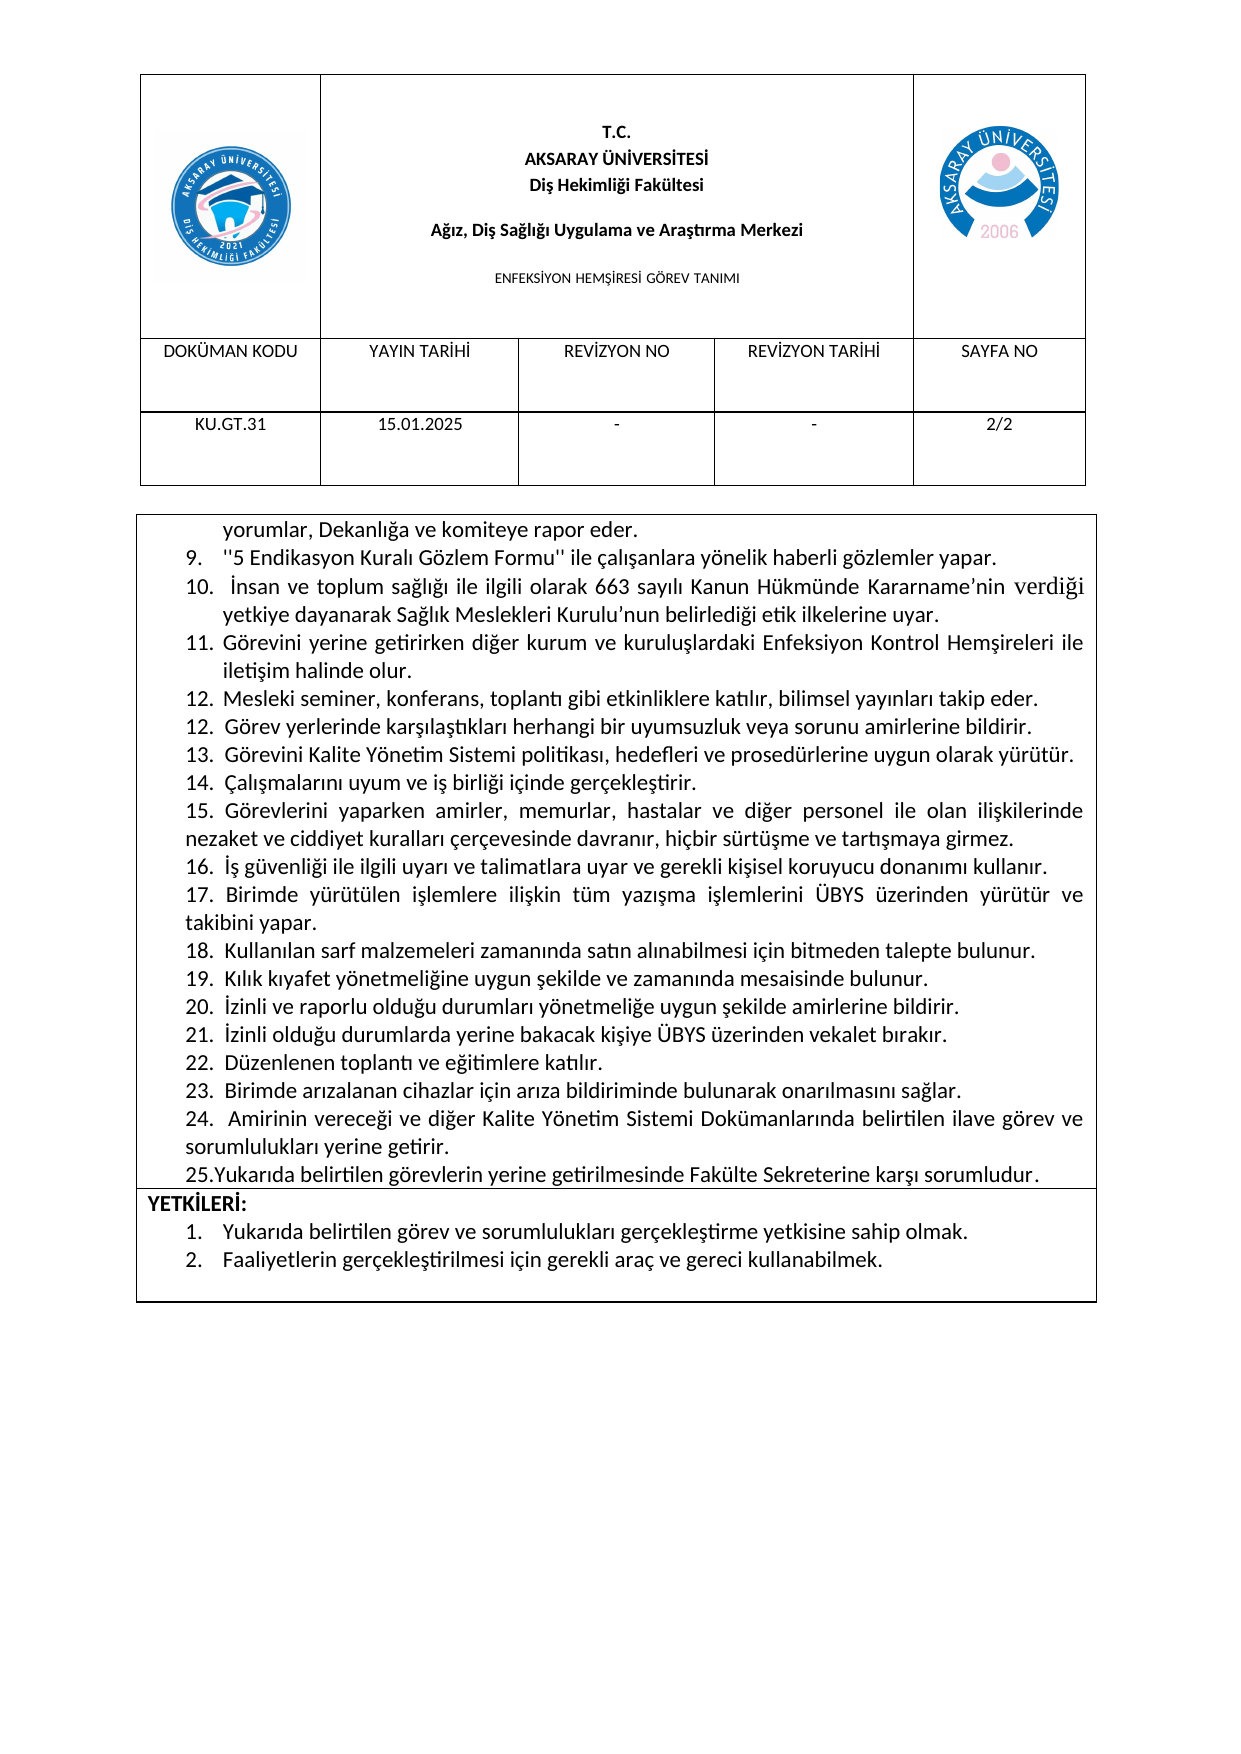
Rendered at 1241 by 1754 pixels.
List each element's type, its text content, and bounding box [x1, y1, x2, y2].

picture [939, 126, 1059, 238]
picture [154, 130, 308, 283]
table_cell YETKİLERİ: Yukarıda belirtilen görev ve sorumlulukları gerçekleştirme yetkisine sahip olmak. Faaliyetlerin gerçekleştirilmesi için gerekli araç ve gereci kullanabilmek. [137, 1189, 1096, 1301]
